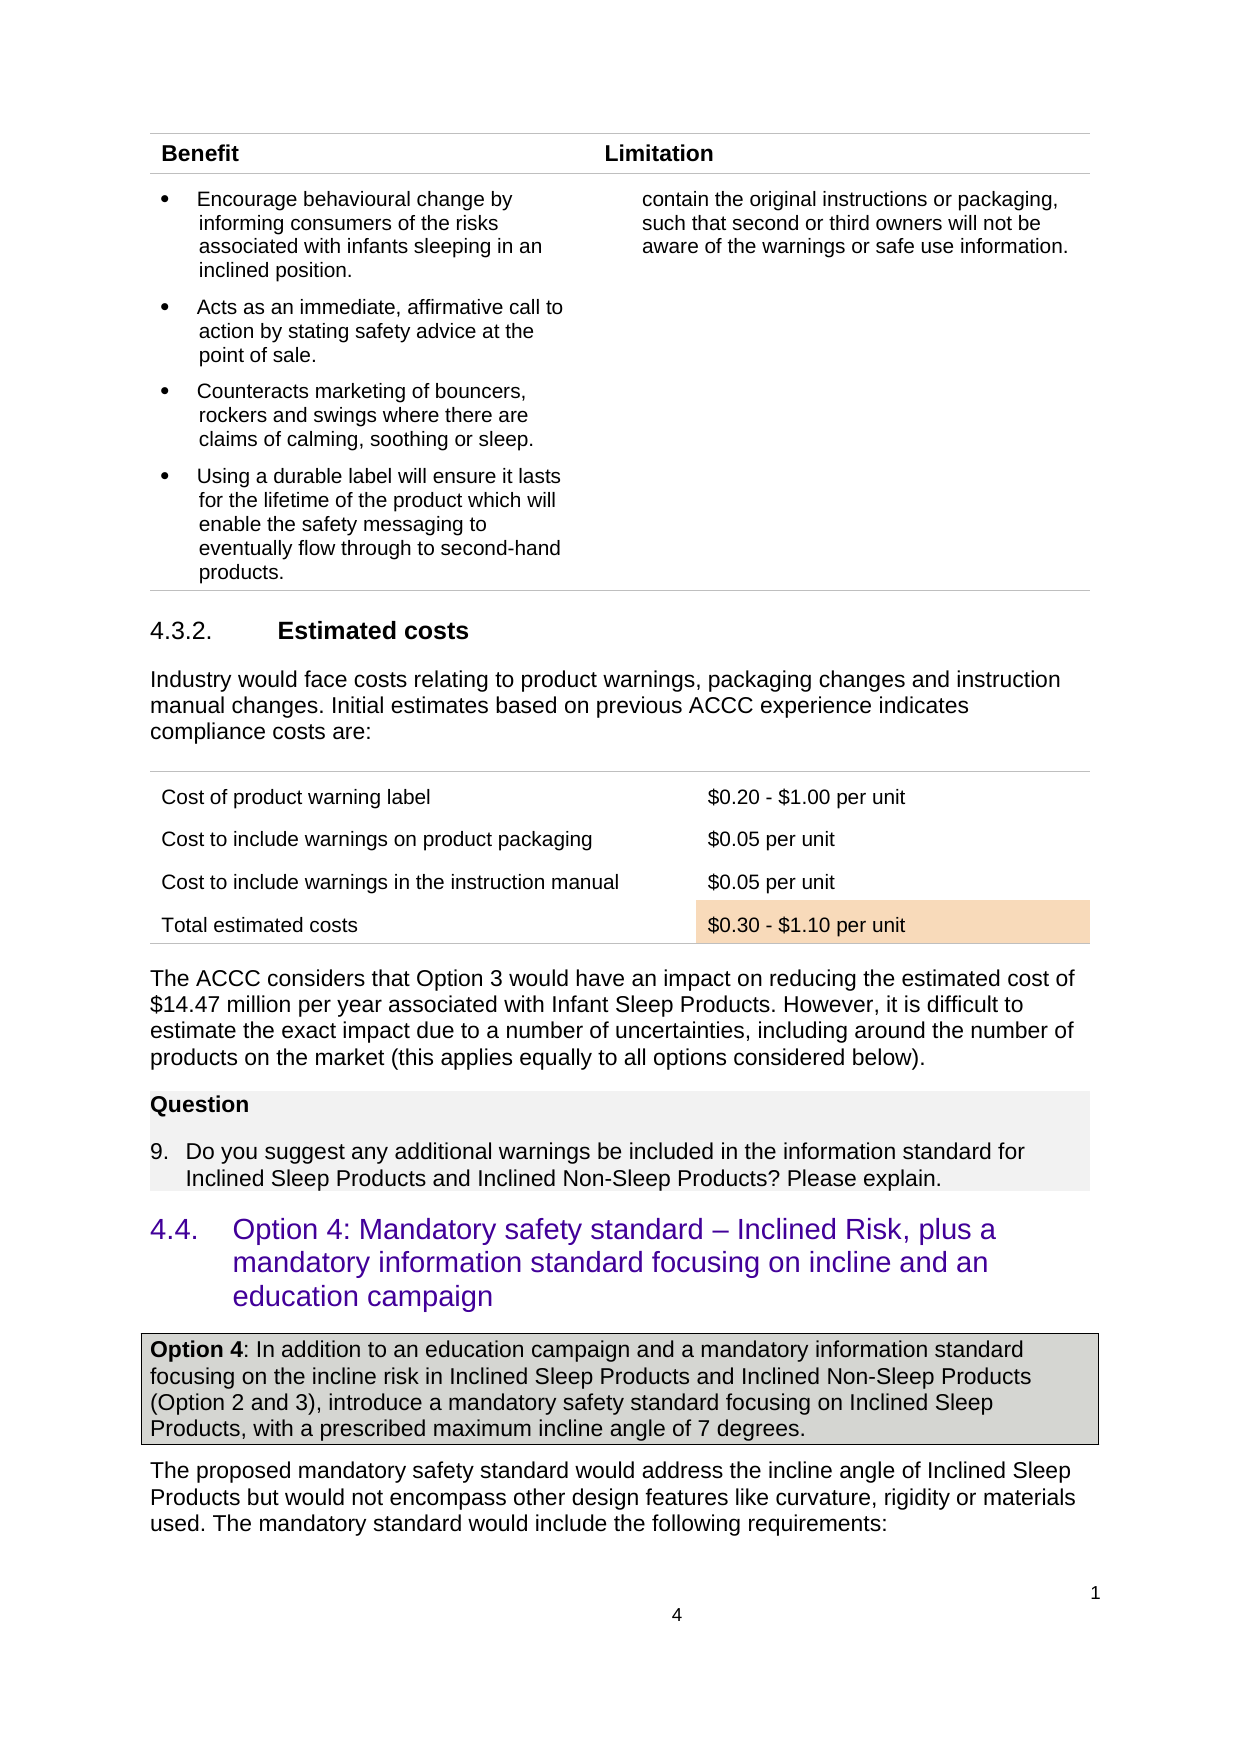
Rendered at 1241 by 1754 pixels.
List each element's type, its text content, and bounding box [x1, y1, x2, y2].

table_cell Cost to include warnings on product packaging [150, 815, 696, 857]
list The proposed mandatory safety standard would address the incline angle of Inclined Sleep Products but would not encompass other design features like curvature, rigidity or materials used. The mandatory standard would include the following requirements: [150, 1457, 1090, 1536]
table_header Benefit [150, 134, 593, 173]
table_header Cost of product warning label [150, 772, 696, 815]
table_cell $0.05 per unit [696, 815, 1090, 857]
table_cell Total estimated costs [150, 900, 696, 943]
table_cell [593, 174, 1090, 590]
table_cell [150, 174, 593, 590]
text Question [150, 1091, 1090, 1117]
text The ACCC considers that Option 3 would have an impact on reducing the estimated cost of $14.47 million per year associated with Infant Sleep Products. However, it is difficult to estimate the exact impact due to a number of uncertainties, including around the number of products on the market (this applies equally to all options considered below). [150, 965, 1090, 1070]
table_cell $0.05 per unit [696, 858, 1090, 900]
table_header $0.20 - $1.00 per unit [696, 772, 1090, 815]
text 9. Do you suggest any additional warnings be included in the information standard for Inclined Sleep Products and Inclined Non-Sleep Products? Please explain. [150, 1138, 1090, 1191]
table_header Limitation [593, 134, 1090, 173]
text Industry would face costs relating to product warnings, packaging changes and instruction manual changes. Initial estimates based on previous ACCC experience indicates compliance costs are: [150, 666, 1090, 744]
text Option 4: In addition to an education campaign and a mandatory information standard focusing on the incline risk in Inclined Sleep Products and Inclined Non-Sleep Products (Option 2 and 3), introduce a mandatory safety standard focusing on Inclined Sleep Products, with a prescribed maximum incline angle of 7 degrees. [142, 1334, 1098, 1444]
table_cell $0.30 - $1.10 per unit [696, 900, 1090, 943]
table_cell Cost to include warnings in the instruction manual [150, 858, 696, 900]
text Option 4: Mandatory safety standard – Inclined Risk, plus a mandatory information standard focusing on incline and an education campaign [150, 1212, 1090, 1312]
text Estimated costs [150, 616, 1090, 645]
